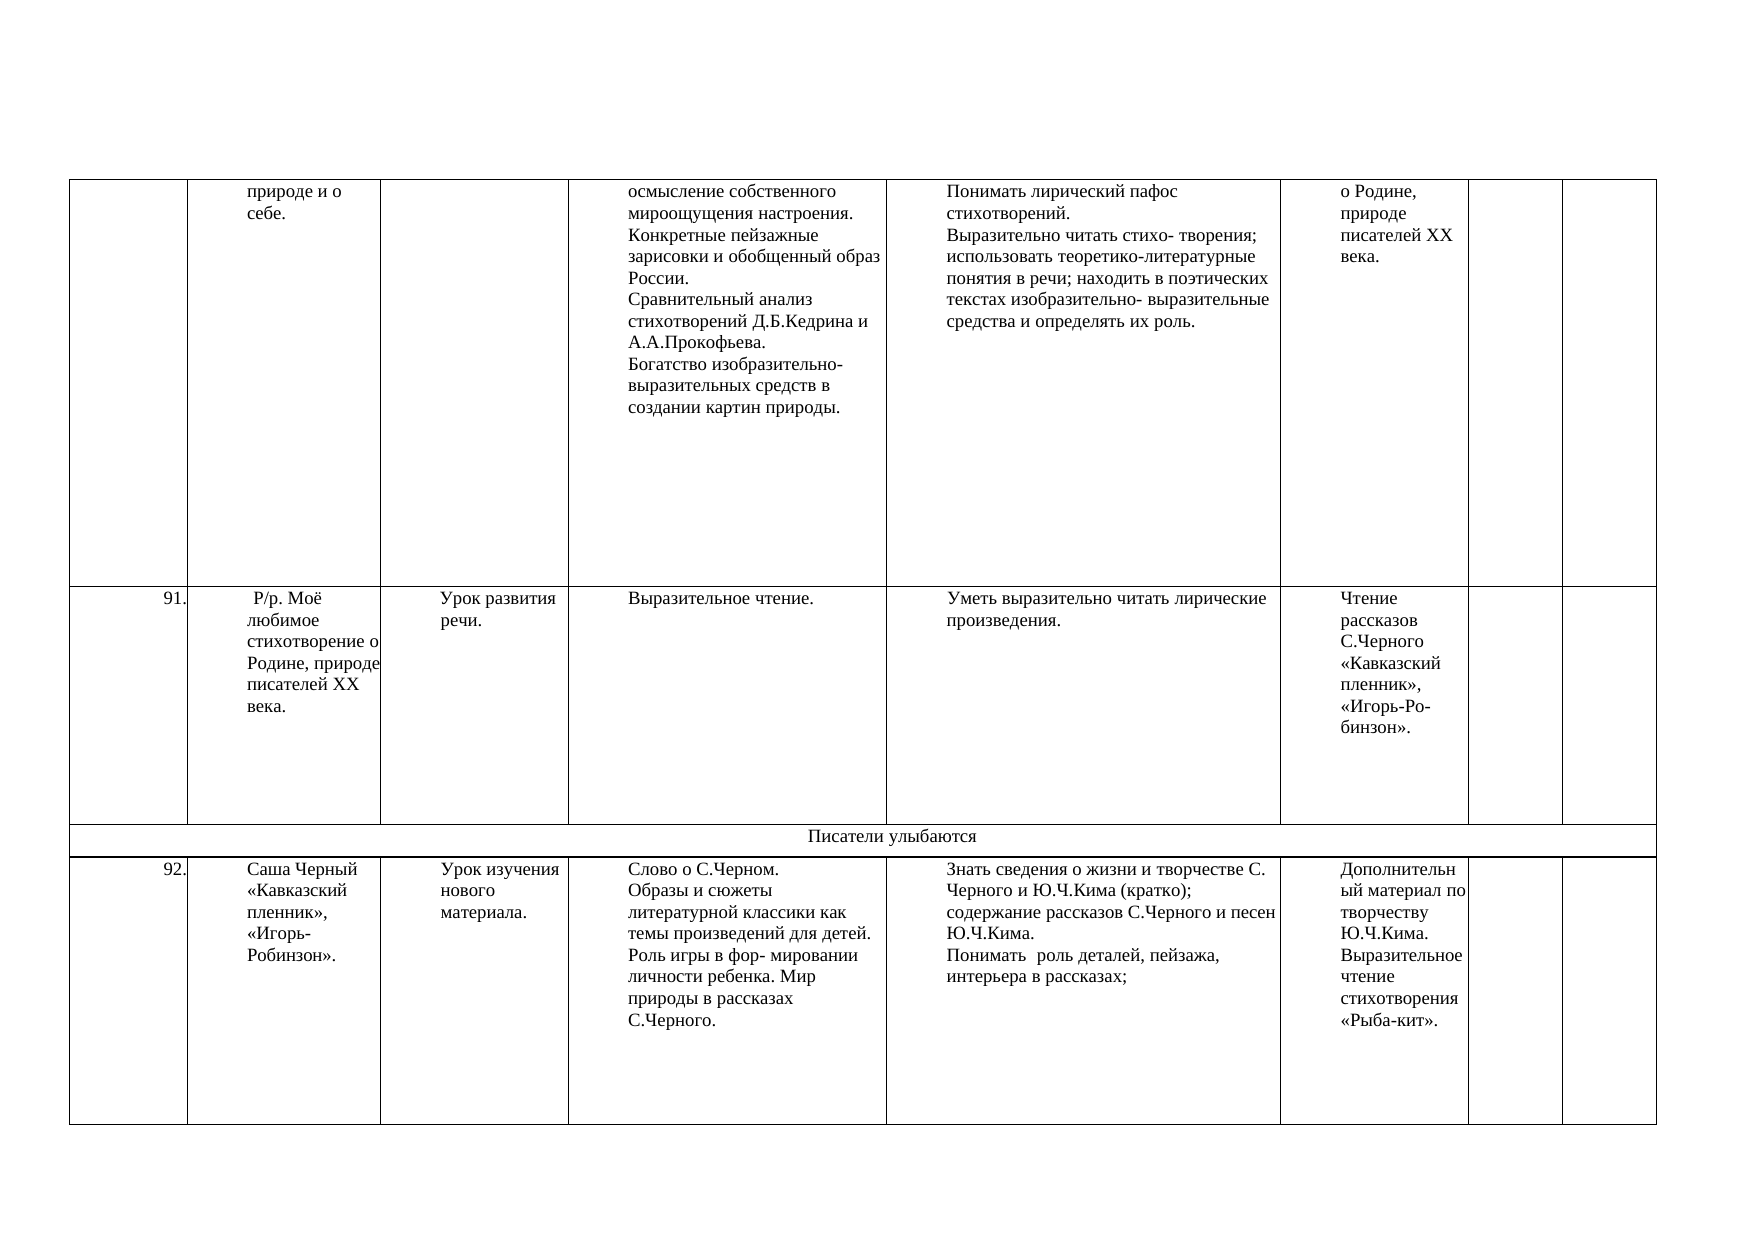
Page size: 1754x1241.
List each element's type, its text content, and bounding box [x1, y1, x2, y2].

table_header [1563, 180, 1656, 586]
table_header осмысление собственного мироощущения настроения. Конкретные пейзажные зарисовки и обобщенный образ России. Сравнительный анализ стихотворений Д.Б.Кедрина и А.А.Прокофьева. Богатство изобразительно- выразительных средств в создании картин природы. [569, 180, 886, 586]
table_cell [1563, 858, 1656, 1124]
table_cell [1563, 587, 1656, 823]
table_cell Р/р. Моё любимое стихотворение о Родине, природе писателей XX века. [188, 587, 380, 823]
table_header [70, 180, 187, 586]
table_header [381, 180, 568, 586]
table_cell Писатели улыбаются [70, 825, 1656, 856]
table_cell Саша Черный «Кавказский пленник», «Игорь- Робинзон». [188, 858, 380, 1124]
table_cell Знать сведения о жизни и творчестве С. Черного и Ю.Ч.Кима (кратко); содержание рассказов С.Черного и песен Ю.Ч.Кима. Понимать роль деталей, пейзажа, интерьера в рассказах; [887, 858, 1280, 1124]
table_cell 91. [70, 587, 187, 823]
table_cell [1469, 858, 1562, 1124]
table_cell Уметь выразительно читать лирические произведения. [887, 587, 1280, 823]
table_cell 92. [70, 858, 187, 1124]
table_cell Дополнительн ый материал по творчеству Ю.Ч.Кима. Выразительное чтение стихотворения «Рыба-кит». [1281, 858, 1468, 1124]
table_cell Чтение рассказов С.Черного «Кавказский пленник», «Игорь-Ро- бинзон». [1281, 587, 1468, 823]
table_header [1469, 180, 1562, 586]
table_cell Выразительное чтение. [569, 587, 886, 823]
table_header Понимать лирический пафос стихотворений. Выразительно читать стихо- творения; использовать теоретико-литературные понятия в речи; находить в поэтических текстах изобразительно- выразительные средства и определять их роль. [887, 180, 1280, 586]
table_cell Урок развития речи. [381, 587, 568, 823]
table_header природе и о себе. [188, 180, 380, 586]
table_cell Слово о С.Черном. Образы и сюжеты литературной классики как темы произведений для детей. Роль игры в фор- мировании личности ребенка. Мир природы в рассказах С.Черного. [569, 858, 886, 1124]
table_cell Урок изучения нового материала. [381, 858, 568, 1124]
table_header о Родине, природе писателей XX века. [1281, 180, 1468, 586]
table_cell [1469, 587, 1562, 823]
